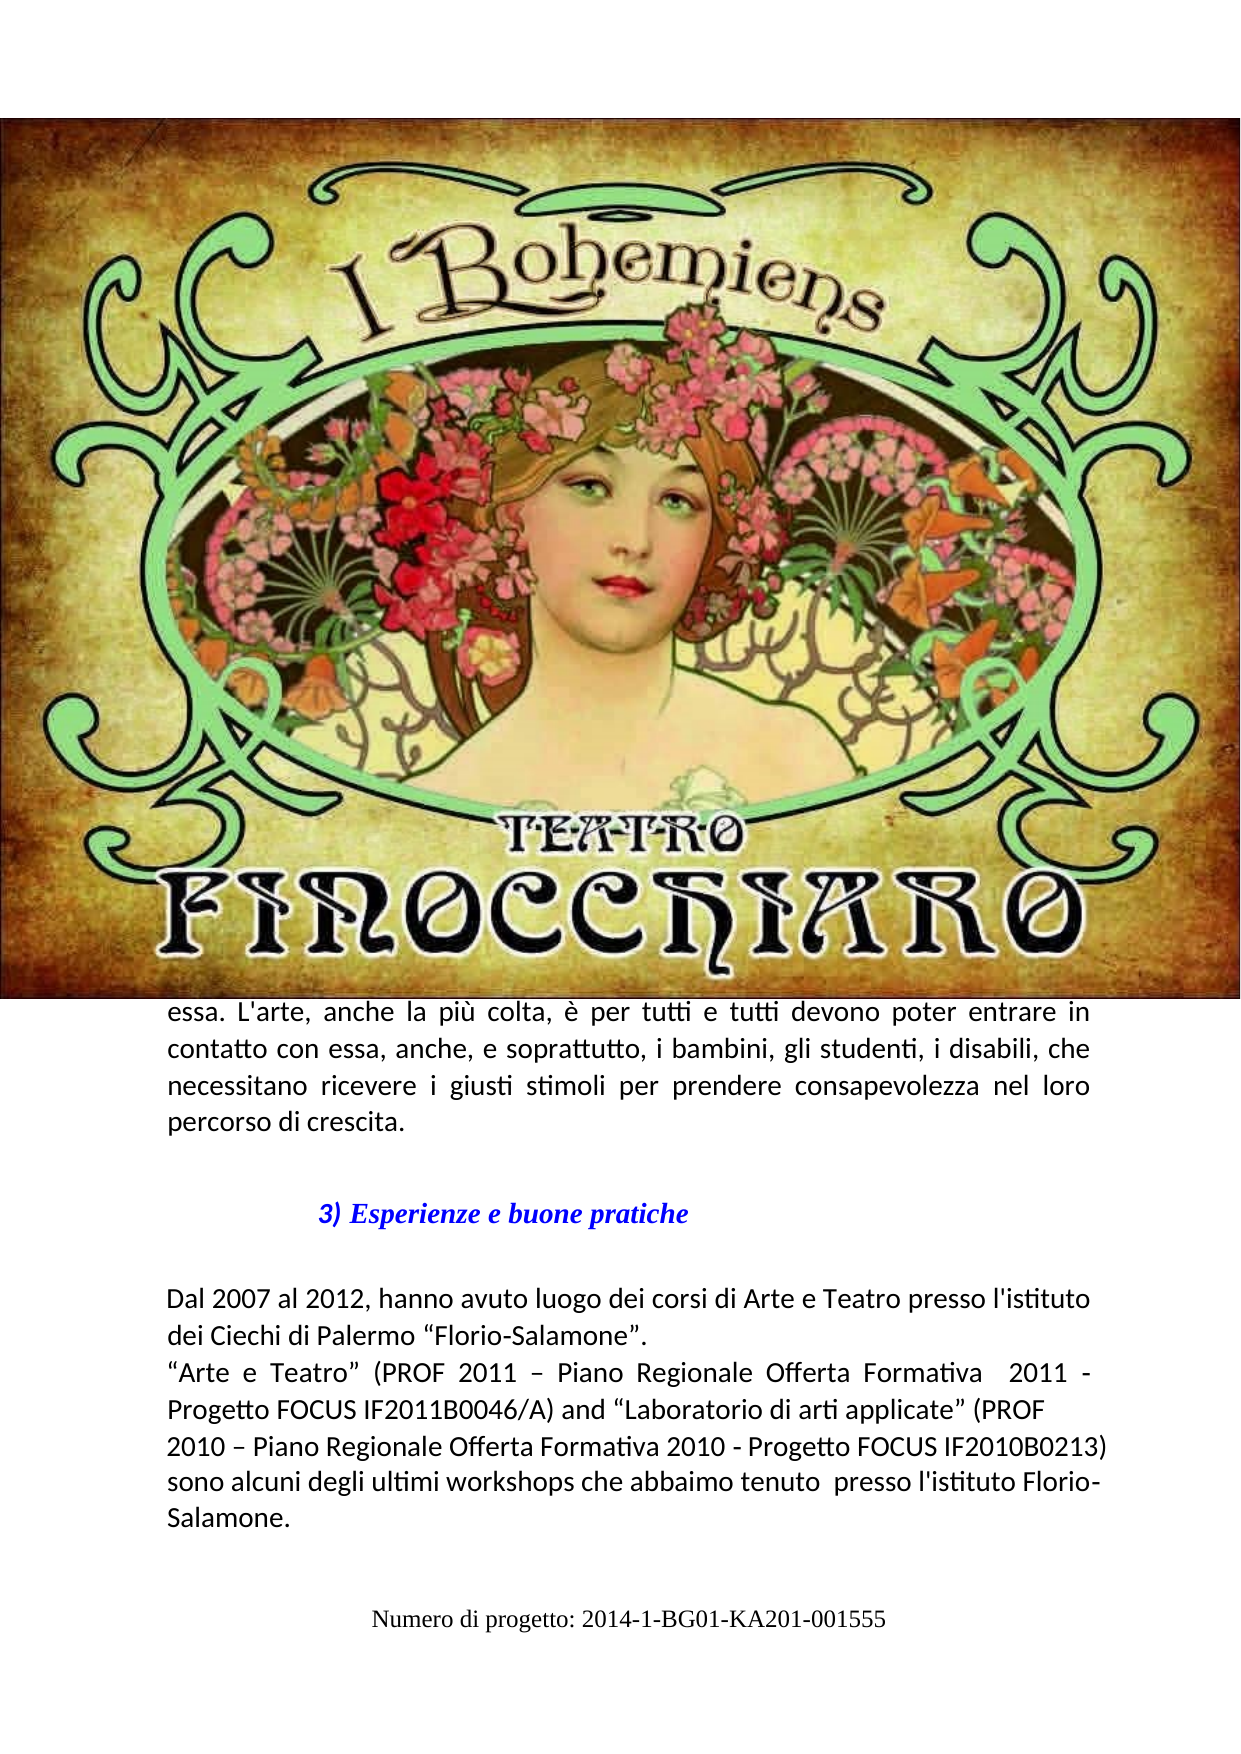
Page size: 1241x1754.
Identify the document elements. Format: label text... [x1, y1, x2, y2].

text “Arte e Teatro” (PROF 2011 – Piano Regionale Offerta Formativa 2011 ‐ Progetto FOCUS IF2011B0046/A) and “Laboratorio di arti applicate” (PROF [166, 1354, 1092, 1426]
text Dal 2007 al 2012, hanno avuto luogo dei corsi di Arte e Teatro presso l'istituto dei Ciechi di Palermo “Florio‐Salamone”. [166, 1280, 1092, 1353]
subtitle 3) Esperienze e buone pratiche [317, 1196, 1128, 1231]
text 2010 – Piano Regionale Offerta Formativa 2010 ‐ Progetto FOCUS IF2010B0213) sono alcuni degli ultimi workshops che abbaimo tenuto presso l'istituto Florio‐Salamone. [166, 1428, 1128, 1534]
picture [0, 118, 1241, 999]
text I nostri musicisti suonano prevalentemente musica classica. Il nostro presidente Silviu Dima è il primo violino dell'Orchestra del Teatro Massimo, il principale Teatro lirico di Palermo, e organizza concerti, reading e spettacoli per ricorrenze particolari (ad es. il giorno della memoria dedicato alle vittime dell'Olocausto). L'obiettivo dell’associazione Music’Arte è mantenere viva l'arte in ogni sua forma e dare a tutti la possibilità di respirarla e crescere con essa. L'arte, anche la più colta, è per tutti e tutti devono poter entrare in contatto con essa, anche, e soprattutto, i bambini, gli studenti, i disabili, che necessitano ricevere i giusti stimoli per prendere consapevolezza nel loro percorso di crescita. [166, 993, 1092, 1139]
